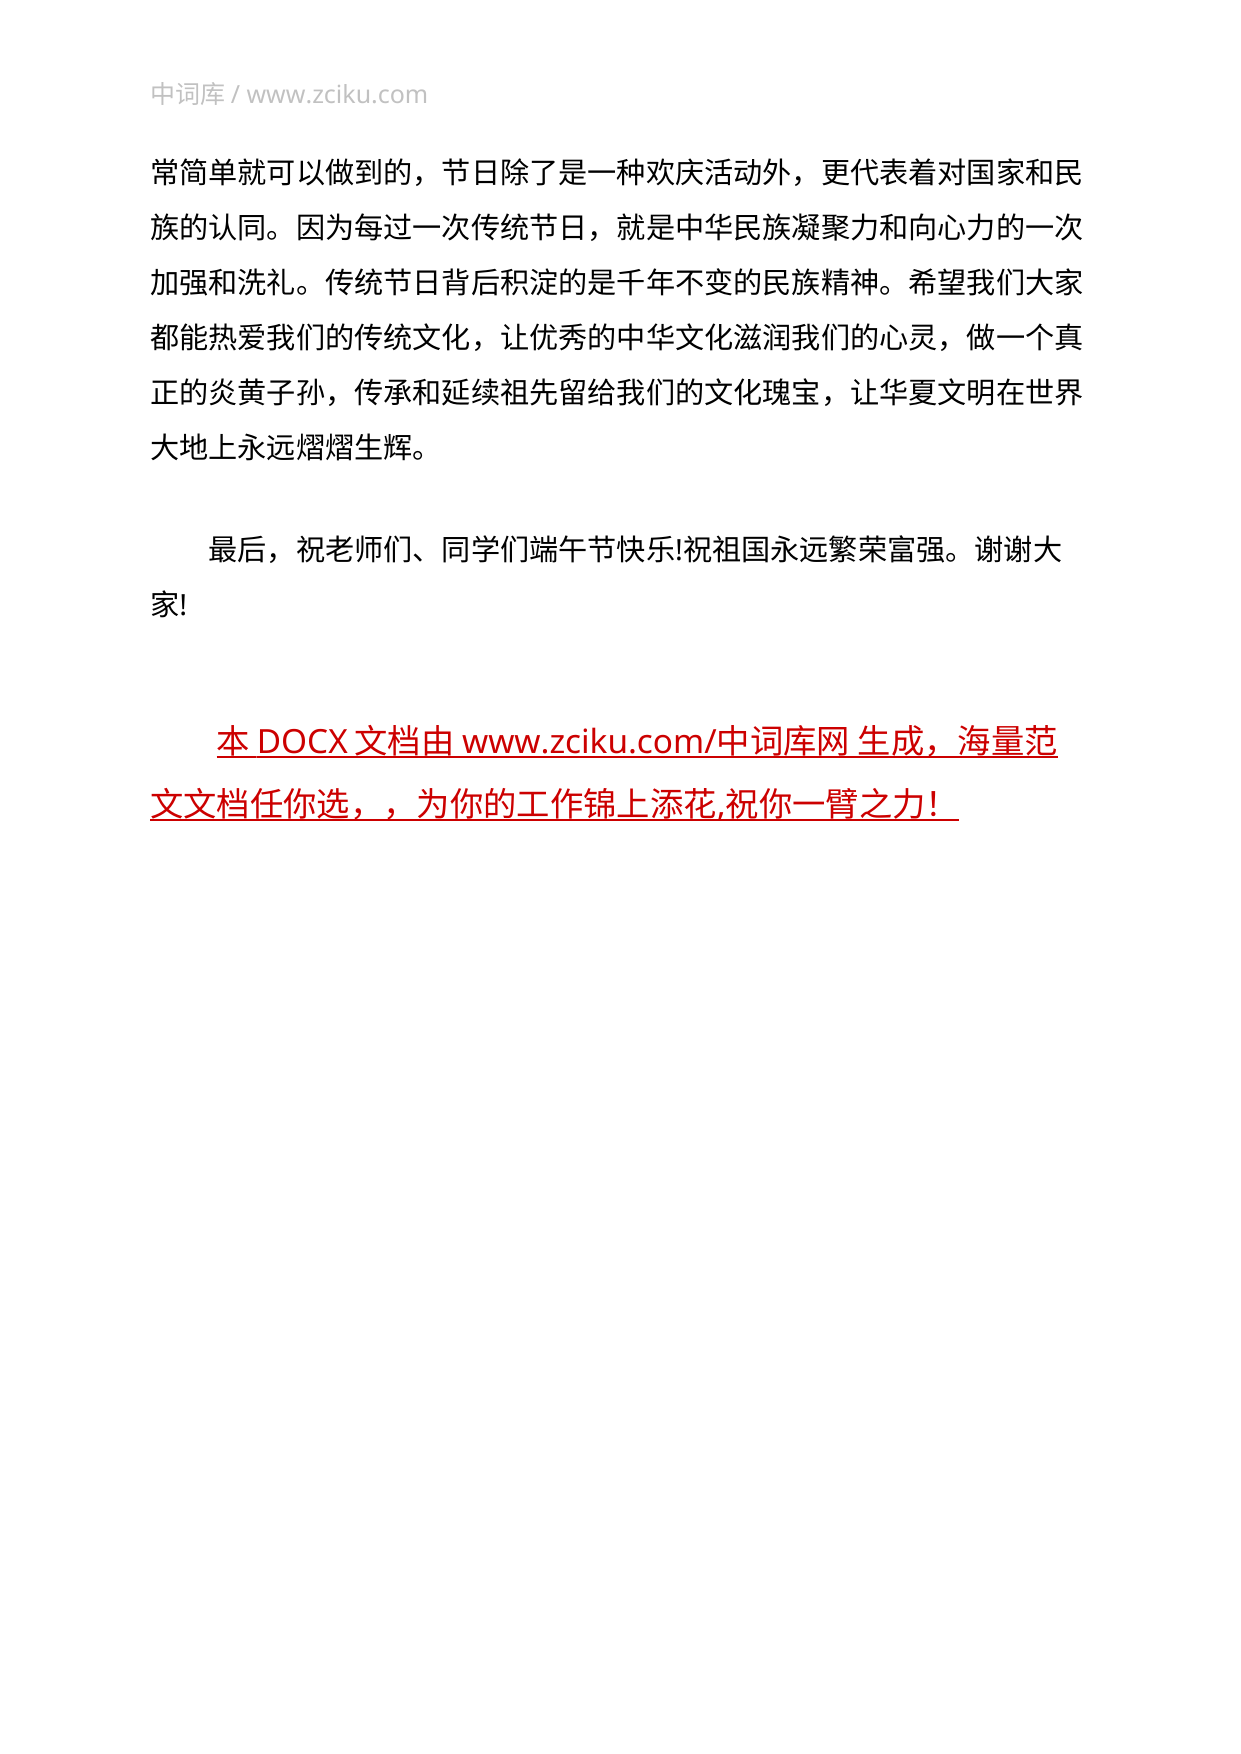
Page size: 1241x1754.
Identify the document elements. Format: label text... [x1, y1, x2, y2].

text 本DOCX文档由 www.zciku.com/中词库网 生成，海量范文文档任你选，，为你的工作锦上添花,祝你一臂之力！ [150, 714, 1090, 826]
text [150, 150, 1090, 467]
text 最后，祝老师们、同学们端午节快乐!祝祖国永远繁荣富强。谢谢大家! [150, 526, 1090, 624]
